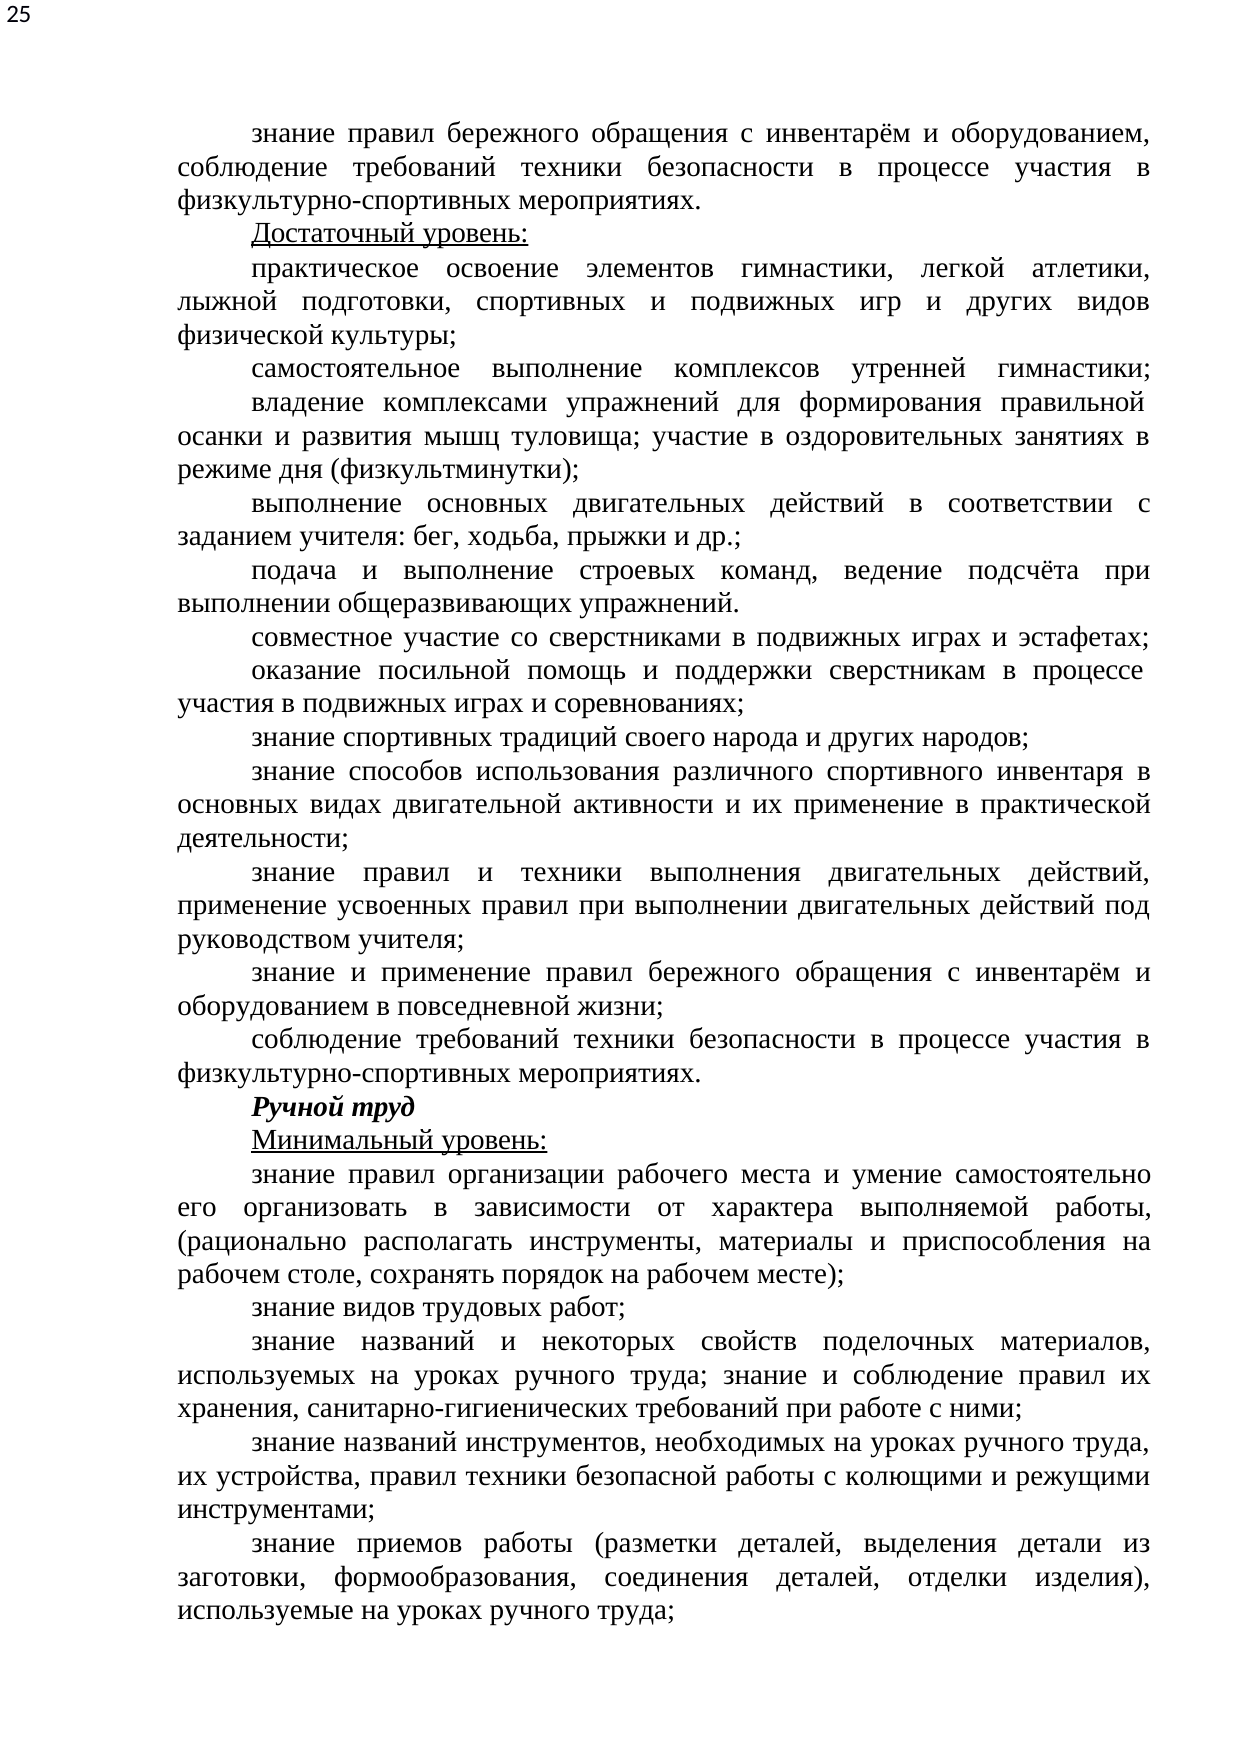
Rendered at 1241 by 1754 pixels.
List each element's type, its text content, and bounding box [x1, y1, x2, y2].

text подача и выполнение строевых команд, ведение подсчёта при выполнении общеразвивающих упражнений. [177, 552, 1151, 619]
text Минимальный уровень: [251, 1123, 1194, 1156]
text знание приемов работы (разметки деталей, выделения детали из заготовки, формообразования, соединения деталей, отделки изделия), используемые на уроках ручного труда; [177, 1525, 1151, 1626]
text знание видов трудовых работ; [251, 1290, 1194, 1323]
text соблюдение требований техники безопасности в процессе участия в физкультурно-спортивных мероприятиях. [177, 1021, 1151, 1088]
text совместное участие со сверстниками в подвижных играх и эстафетах; оказание посильной помощь и поддержки сверстникам в процессе [251, 619, 1151, 686]
text знание правил и техники выполнения двигательных действий, применение усвоенных правил при выполнении двигательных действий под руководством учителя; [177, 854, 1151, 954]
text знание способов использования различного спортивного инвентаря в основных видах двигательной активности и их применение в практической деятельности; [177, 753, 1152, 854]
text знание названий и некоторых свойств поделочных материалов, используемых на уроках ручного труда; знание и соблюдение правил их хранения, санитарно-гигиенических требований при работе с ними; [177, 1323, 1151, 1424]
text знание правил бережного обращения с инвентарём и оборудованием, соблюдение требований техники безопасности в процессе участия в физкультурно-спортивных мероприятиях. [177, 115, 1151, 216]
text участия в подвижных играх и соревнованиях; [177, 686, 1194, 719]
text знание названий инструментов, необходимых на уроках ручного труда, их устройства, правил техники безопасной работы с колющими и режущими инструментами; [177, 1424, 1151, 1525]
text самостоятельное выполнение комплексов утренней гимнастики; владение комплексами упражнений для формирования правильной [251, 351, 1152, 418]
text практическое освоение элементов гимнастики, легкой атлетики, лыжной подготовки, спортивных и подвижных игр и других видов физической культуры; [177, 250, 1151, 351]
text Достаточный уровень: [251, 216, 1194, 249]
text осанки и развития мышц туловища; участие в оздоровительных занятиях в режиме дня (физкультминутки); [177, 418, 1151, 485]
text знание спортивных традиций своего народа и других народов; [251, 719, 1194, 753]
text выполнение основных двигательных действий в соответствии с заданием учителя: бег, ходьба, прыжки и др.; [177, 485, 1151, 552]
subtitle Ручной труд [251, 1089, 1194, 1123]
text знание и применение правил бережного обращения с инвентарём и оборудованием в повседневной жизни; [177, 954, 1152, 1021]
text знание правил организации рабочего места и умение самостоятельно его организовать в зависимости от характера выполняемой работы, (рационально располагать инструменты, материалы и приспособления на рабочем столе, сохранять порядок на рабочем месте); [177, 1156, 1152, 1290]
